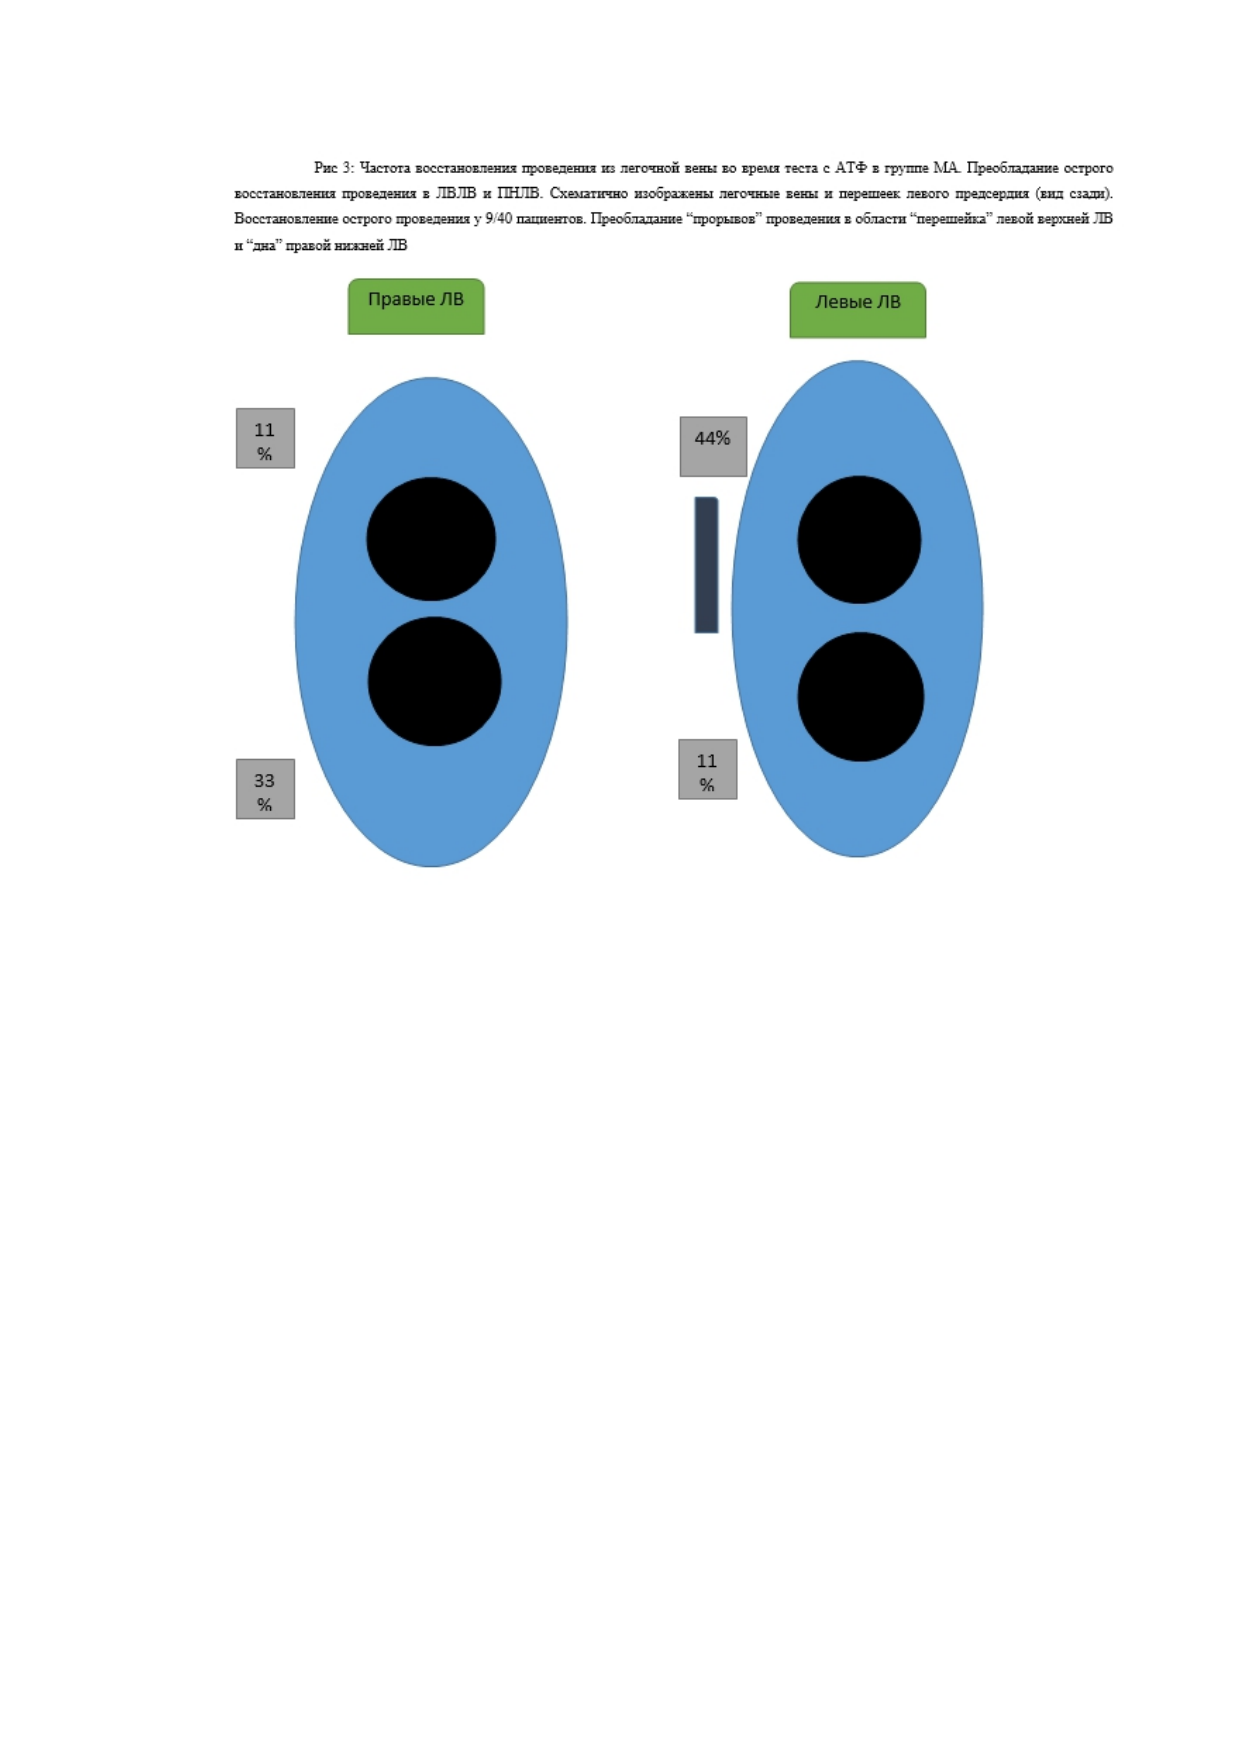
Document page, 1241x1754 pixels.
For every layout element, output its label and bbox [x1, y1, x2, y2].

picture [177, 118, 1152, 928]
